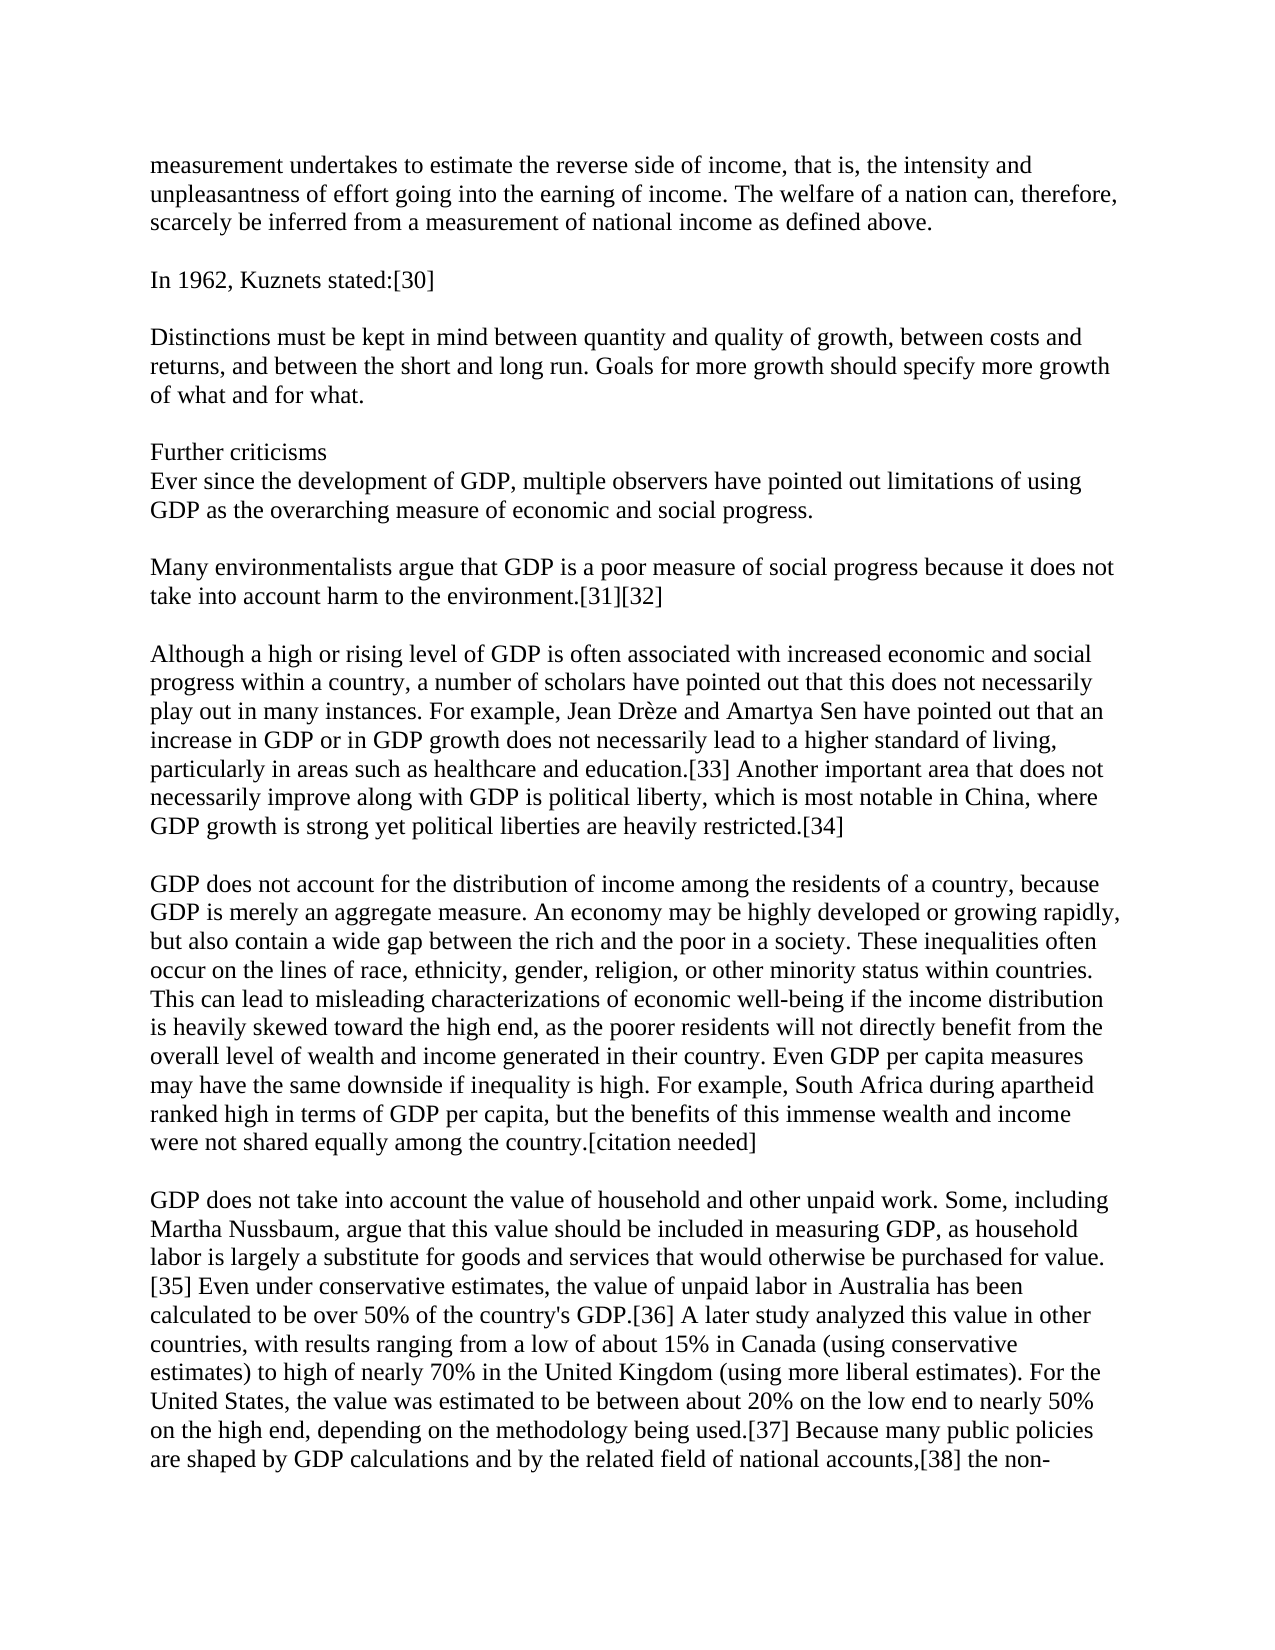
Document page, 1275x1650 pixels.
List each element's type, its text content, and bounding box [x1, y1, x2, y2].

text Distinctions must be kept in mind between quantity and quality of growth, between costs and returns, and between the short and long run. Goals for more growth should specify more growth of what and for what. [150, 322, 1125, 409]
text Further criticisms [150, 437, 1125, 466]
text In 1962, Kuznets stated:[30] [150, 265, 1125, 294]
text Ever since the development of GDP, multiple observers have pointed out limitations of using GDP as the overarching measure of economic and social progress. [150, 466, 1125, 524]
text GDP does not account for the distribution of income among the residents of a country, because GDP is merely an aggregate measure. An economy may be highly developed or growing rapidly, but also contain a wide gap between the rich and the poor in a society. These inequalities often occur on the lines of race, ethnicity, gender, religion, or other minority status within countries. This can lead to misleading characterizations of economic well-being if the income distribution is heavily skewed toward the high end, as the poorer residents will not directly benefit from the overall level of wealth and income generated in their country. Even GDP per capita measures may have the same downside if inequality is high. For example, South Africa during apartheid ranked high in terms of GDP per capita, but the benefits of this immense wealth and income were not shared equally among the country.[citation needed] [150, 869, 1125, 1156]
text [150, 1185, 1125, 1472]
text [150, 150, 1125, 236]
text Many environmentalists argue that GDP is a poor measure of social progress because it does not take into account harm to the environment.[31][32] [150, 552, 1125, 610]
text Although a high or rising level of GDP is often associated with increased economic and social progress within a country, a number of scholars have pointed out that this does not necessarily play out in many instances. For example, Jean Drèze and Amartya Sen have pointed out that an increase in GDP or in GDP growth does not necessarily lead to a higher standard of living, particularly in areas such as healthcare and education.[33] Another important area that does not necessarily improve along with GDP is political liberty, which is most notable in China, where GDP growth is strong yet political liberties are heavily restricted.[34] [150, 639, 1125, 840]
